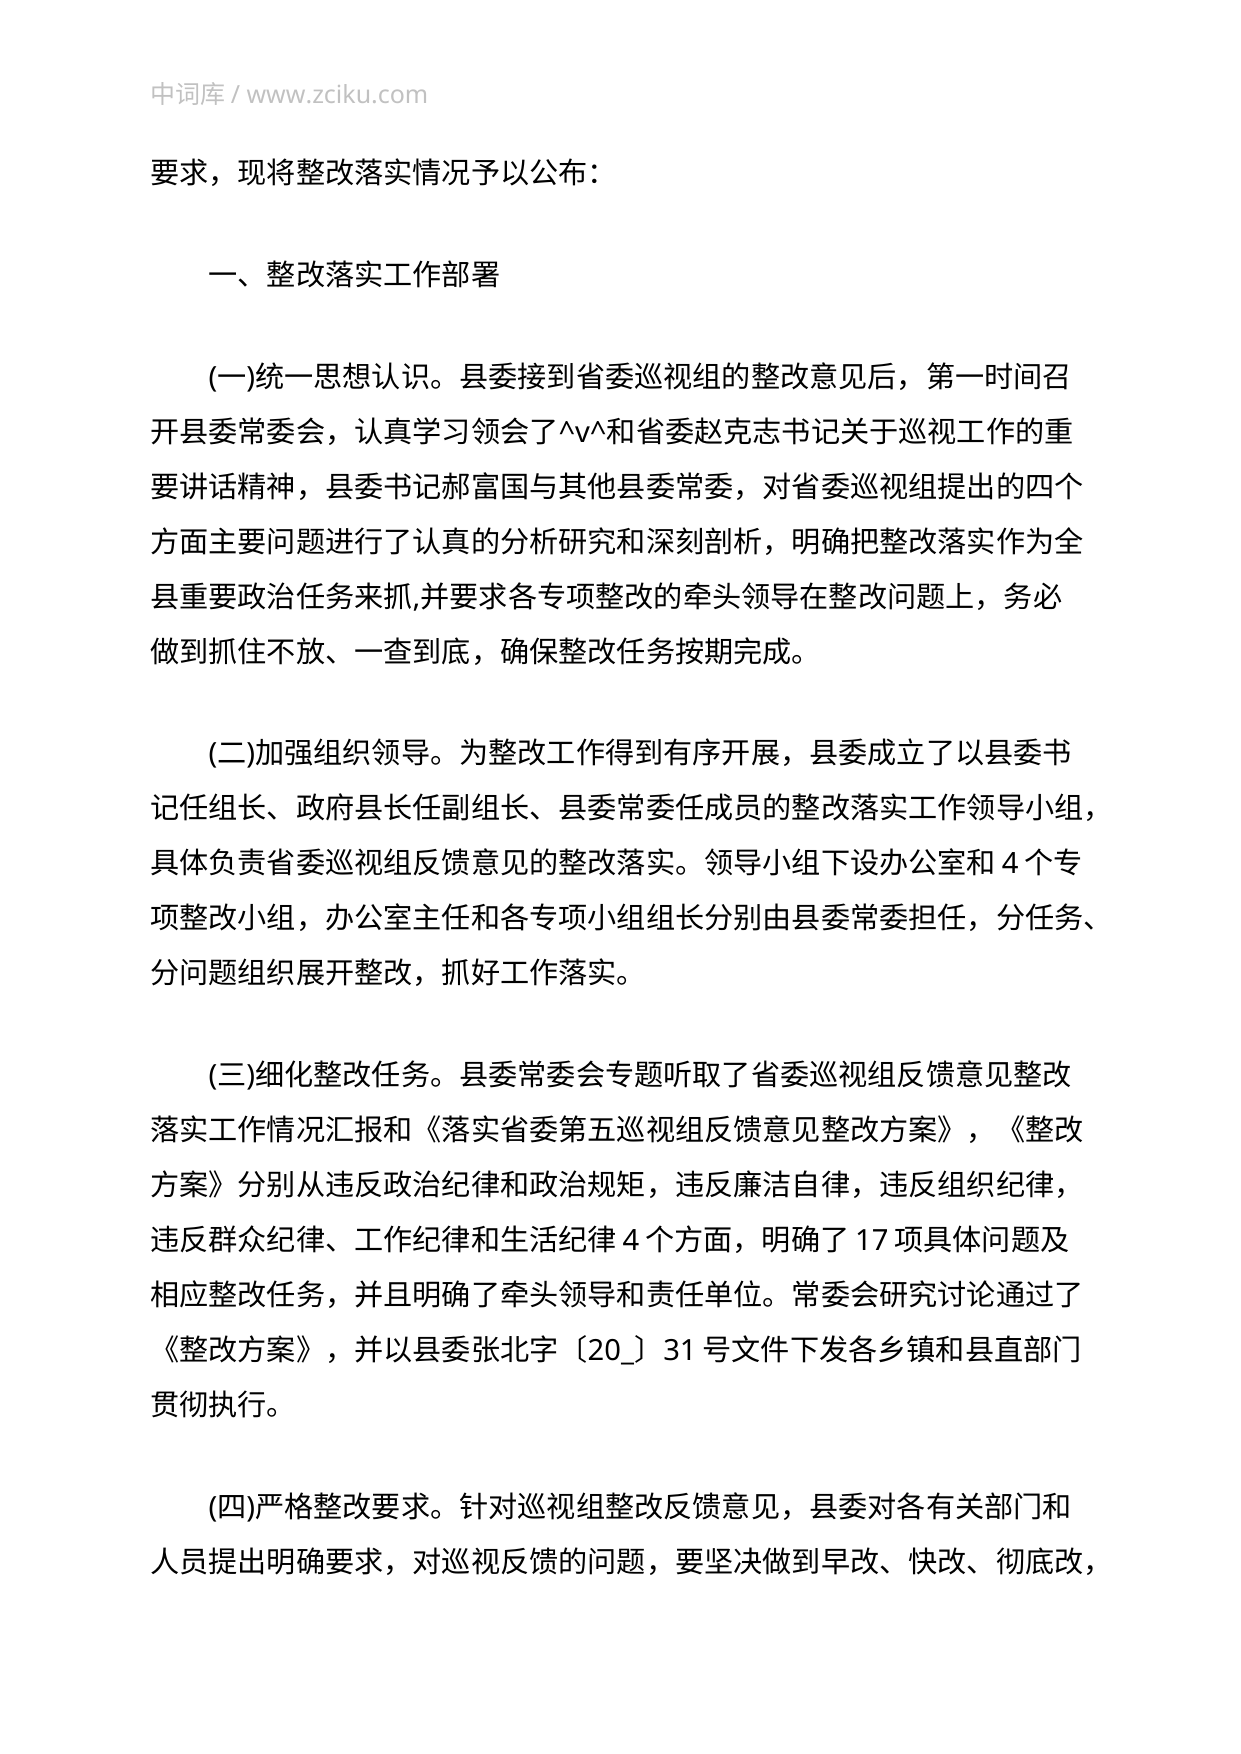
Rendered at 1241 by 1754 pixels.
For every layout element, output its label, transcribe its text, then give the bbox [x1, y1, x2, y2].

text (二)加强组织领导。为整改工作得到有序开展，县委成立了以县委书记任组长、政府县长任副组长、县委常委任成员的整改落实工作领导小组，具体负责省委巡视组反馈意见的整改落实。领导小组下设办公室和4个专项整改小组，办公室主任和各专项小组组长分别由县委常委担任，分任务、分问题组织展开整改，抓好工作落实。 [150, 730, 1090, 992]
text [150, 150, 1090, 192]
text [150, 1483, 1090, 1580]
text (三)细化整改任务。县委常委会专题听取了省委巡视组反馈意见整改落实工作情况汇报和《落实省委第五巡视组反馈意见整改方案》，《整改方案》分别从违反政治纪律和政治规矩，违反廉洁自律，违反组织纪律，违反群众纪律、工作纪律和生活纪律4个方面，明确了17项具体问题及相应整改任务，并且明确了牵头领导和责任单位。常委会研究讨论通过了《整改方案》，并以县委张北字〔20_〕31号文件下发各乡镇和县直部门贯彻执行。 [150, 1052, 1090, 1424]
text 一、整改落实工作部署 [150, 252, 1090, 294]
text (一)统一思想认识。县委接到省委巡视组的整改意见后，第一时间召开县委常委会，认真学习领会了^v^和省委赵克志书记关于巡视工作的重要讲话精神，县委书记郝富国与其他县委常委，对省委巡视组提出的四个方面主要问题进行了认真的分析研究和深刻剖析，明确把整改落实作为全县重要政治任务来抓,并要求各专项整改的牵头领导在整改问题上，务必做到抓住不放、一查到底，确保整改任务按期完成。 [150, 353, 1090, 671]
